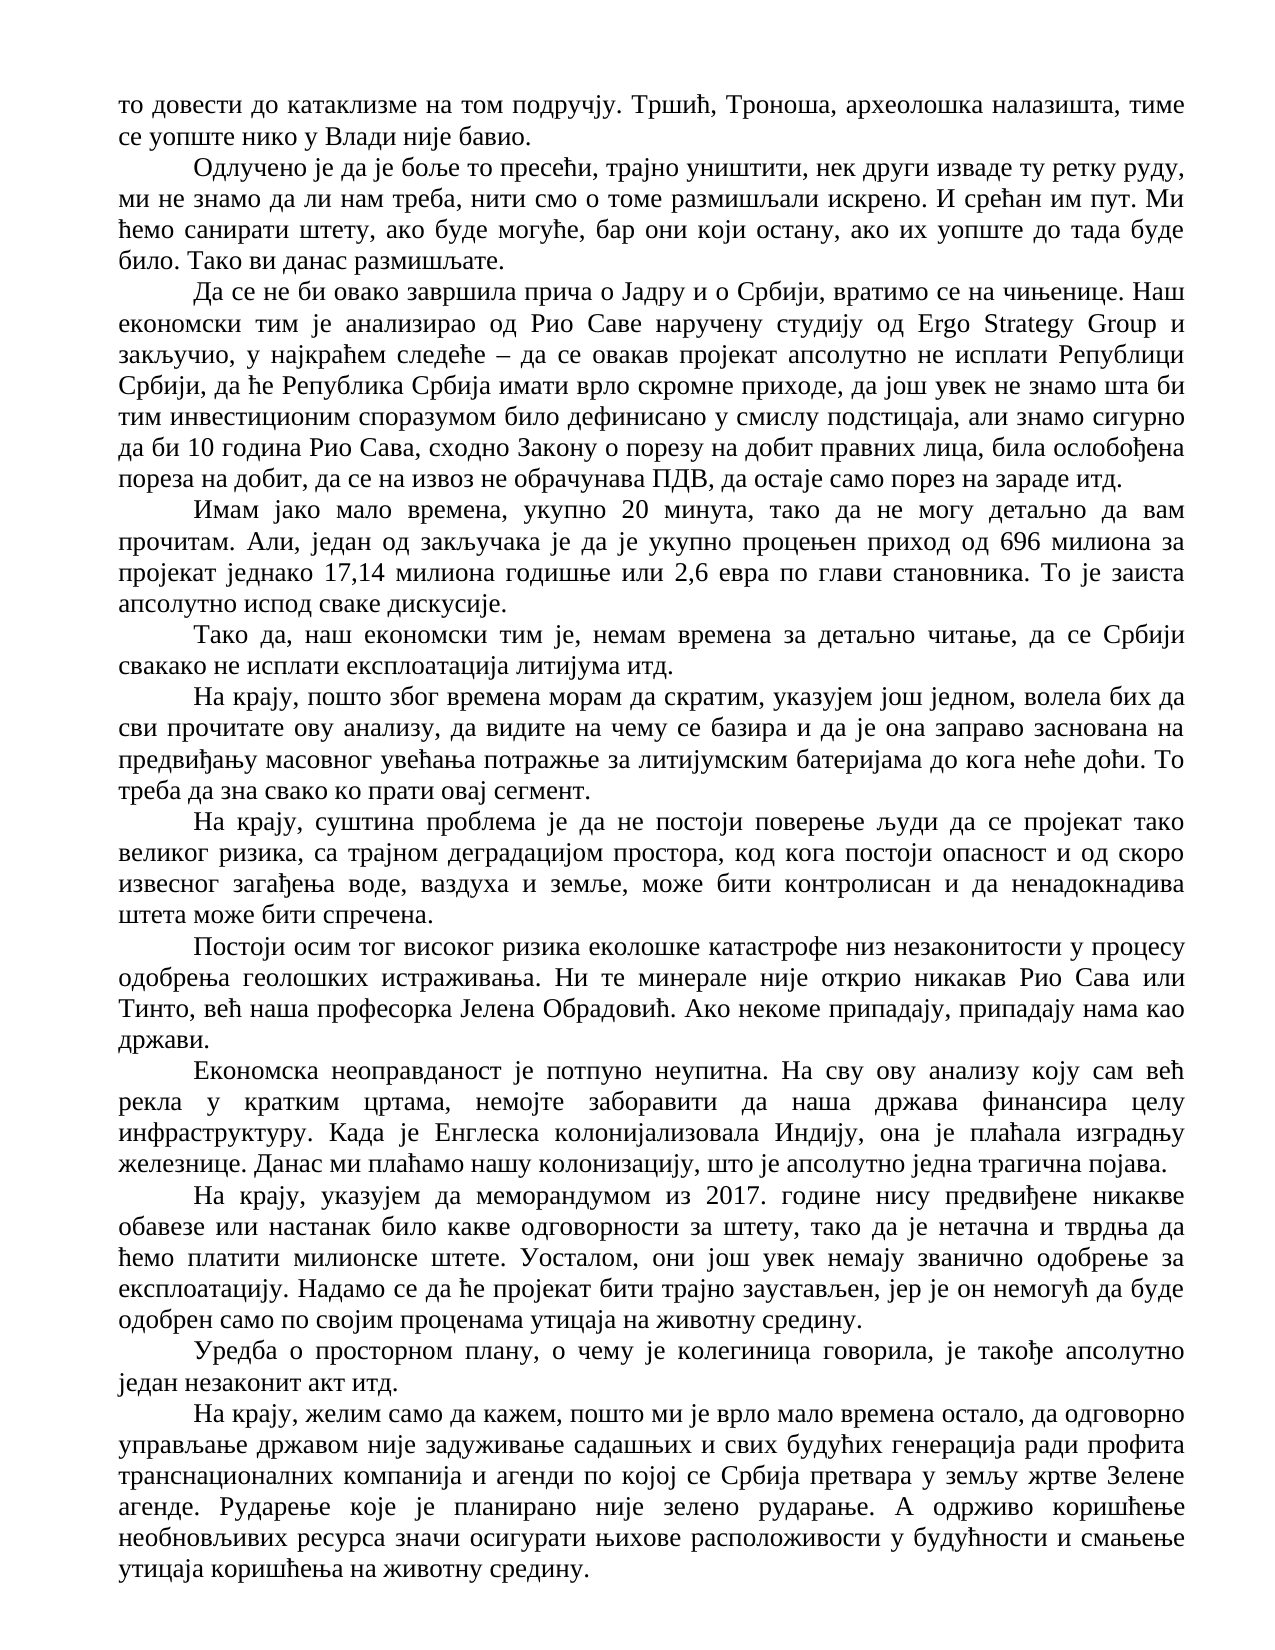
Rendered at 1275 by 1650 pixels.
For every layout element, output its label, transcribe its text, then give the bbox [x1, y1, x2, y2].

text Да се не би овако завршила прича о Јадру и о Србији, вратимо се на чињенице. Наш економски тим је анализирао од Рио Саве наручену студију од Ergo Strategy Group и закључио, у најкраћем следеће – да се овакав пројекат апсолутно не исплати Републици Србији, да ће Република Србија имати врло скромне приходе, да још увек не знамо шта би тим инвестиционим споразумом било дефинисано у смислу подстицаја, али знамо сигурно да би 10 година Рио Сава, сходно Закону о порезу на добит правних лица, била ослобођена пореза на добит, да се на извоз не обрачунава ПДВ, да остаје само порез на зараде итд. [118, 276, 1186, 493]
text На крају, желим само да кажем, пошто ми је врло мало времена остало, да одговорно управљање државом није задуживање садашњих и свих будућих генерација ради профита транснационалних компанија и агенди по којој се Србија претвара у земљу жртве Зелене агенде. Рударење које је планирано није зелено рударање. А одрживо коришћење необновљивих ресурса значи осигурати њихове расположивости у будућности и смањење утицаја коришћења на животну средину. [118, 1397, 1186, 1584]
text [118, 89, 1186, 151]
text Уредба о просторном плану, о чему је колегиница говорила, је такође апсолутно један незаконит акт итд. [118, 1334, 1186, 1397]
text На крају, суштина проблема је да не постоји поверење људи да се пројекат тако великог ризика, са трајном деградацијом простора, код кога постоји опасност и од скоро извесног загађења воде, ваздуха и земље, може бити контролисан и да ненадокнадива штета може бити спречена. [118, 805, 1186, 929]
text На крају, указујем да меморандумом из 2017. године нису предвиђене никакве обавезе или настанак било какве одговорности за штету, тако да је нетачна и тврдња да ћемо платити милионске штете. Уосталом, они још увек немају званично одобрење за експлоатацију. Надамо се да ће пројекат бити трајно заустављен, јер је он немогућ да буде одобрен само по својим проценама утицаја на животну средину. [118, 1179, 1186, 1334]
text Постоји осим тог високог ризика еколошке катастрофе низ незаконитости у процесу одобрења геолошких истраживања. Ни те минерале није открио никакав Рио Сава или Тинто, већ наша професорка Јелена Обрадовић. Ако некоме припадају, припадају нама као држави. [118, 929, 1186, 1054]
text Имам јако мало времена, укупно 20 минута, тако да не могу детаљно да вам прочитам. Али, један од закључака је да је укупно процењен приход од 696 милиона за пројекат једнако 17,14 милиона годишње или 2,6 евра по глави становника. То је заиста апсолутно испод сваке дискусије. [118, 493, 1186, 618]
text Тако да, наш економски тим је, немам времена за детаљно читање, да се Србији свакако не исплати експлоатација литијума итд. [118, 618, 1186, 680]
text Одлучено је да је боље то пресећи, трајно уништити, нек други изваде ту ретку руду, ми не знамо да ли нам треба, нити смо о томе размишљали искрено. И срећан им пут. Ми ћемо санирати штету, ако буде могуће, бар они који остану, ако их уопште до тада буде било. Тако ви данас размишљате. [118, 151, 1186, 276]
text Економска неоправданост је потпуно неупитна. На сву ову анализу коју сам већ рекла у кратким цртама, немојте заборавити да наша држава финансира целу инфраструктуру. Када је Енглеска колонијализовала Индију, она је плаћала изградњу железнице. Данас ми плаћамо нашу колонизацију, што је апсолутно једна трагична појава. [118, 1054, 1186, 1179]
text На крају, пошто због времена морам да скратим, указујем још једном, волела бих да сви прочитате ову анализу, да видите на чему се базира и да је она заправо заснована на предвиђању масовног увећања потражње за литијумским батеријама до кога неће доћи. То треба да зна свако ко прати овај сегмент. [118, 680, 1186, 805]
